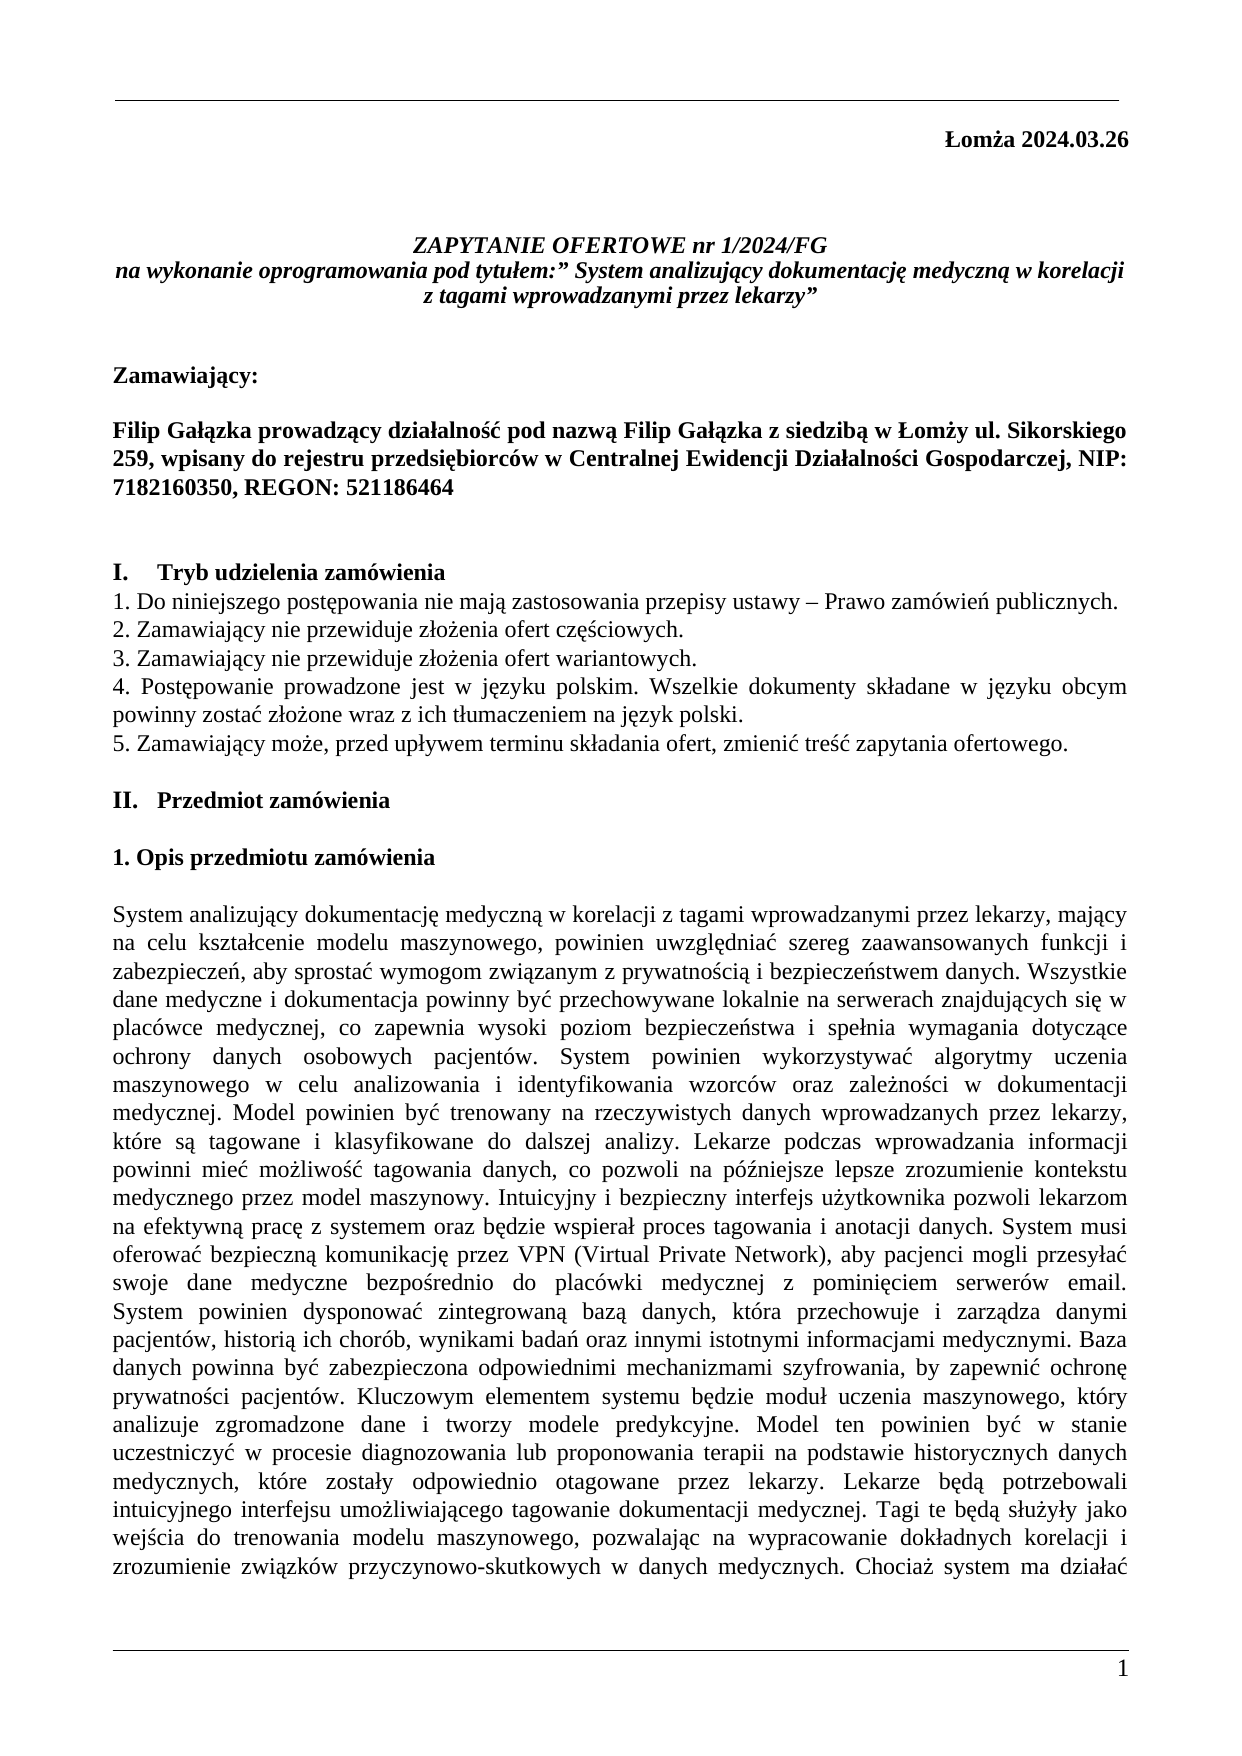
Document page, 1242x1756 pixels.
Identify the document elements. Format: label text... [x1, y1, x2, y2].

text ZAPYTANIE OFERTOWE nr 1/2024/FG [111, 234, 1129, 258]
subtitle Łomża 2024.03.26 [114, 125, 1129, 153]
text 4. Postępowanie prowadzone jest w języku polskim. Wszelkie dokumenty składane w języku obcym powinny zostać złożone wraz z ich tłumaczeniem na język polski. [112, 672, 1129, 728]
text na wykonanie oprogramowania pod tytułem:” System analizujący dokumentację medyczną w korelacji z tagami wprowadzanymi przez lekarzy” [111, 258, 1129, 308]
text 1. Opis przedmiotu zamówienia [112, 843, 1129, 871]
text 3. Zamawiający nie przewiduje złożenia ofert wariantowych. [112, 644, 1129, 671]
text Zamawiający: [112, 363, 1129, 388]
list Tryb udzielenia zamówienia [112, 557, 1129, 586]
text 2. Zamawiający nie przewiduje złożenia ofert częściowych. [112, 615, 1129, 643]
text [112, 900, 1129, 1579]
text Filip Gałązka prowadzący działalność pod nazwą Filip Gałązka z siedzibą w Łomży ul. Sikorskiego 259, wpisany do rejestru przedsiębiorców w Centralnej Ewidencji Działalności Gospodarczej, NIP: 7182160350, REGON: 521186464 [112, 416, 1129, 500]
text 5. Zamawiający może, przed upływem terminu składania ofert, zmienić treść zapytania ofertowego. [112, 729, 1129, 756]
list Przedmiot zamówienia [112, 785, 1129, 814]
text 1. Do niniejszego postępowania nie mają zastosowania przepisy ustawy – Prawo zamówień publicznych. [112, 587, 1129, 615]
